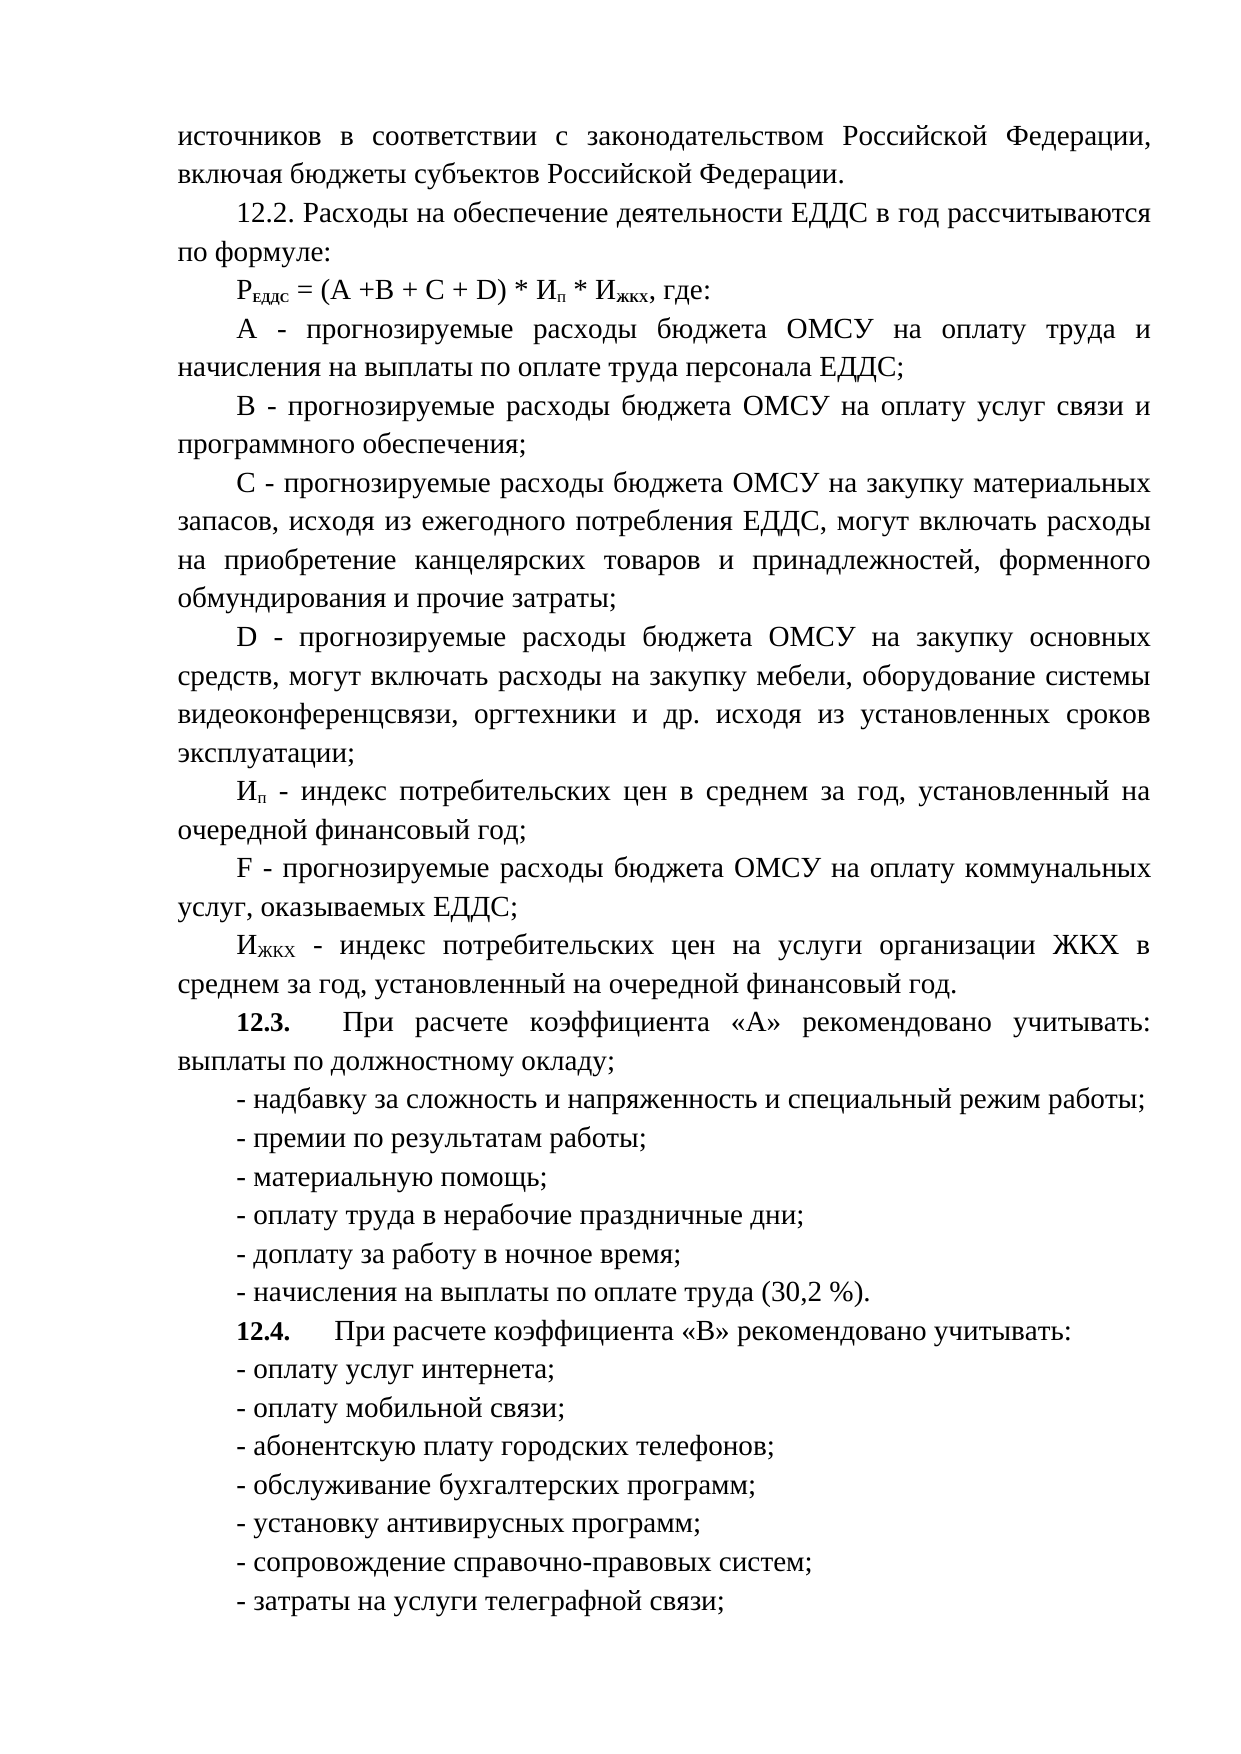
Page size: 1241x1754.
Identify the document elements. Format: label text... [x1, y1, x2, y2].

text - оплату труда в нерабочие праздничные дни; [177, 1197, 1152, 1231]
text - абонентскую плату городских телефонов; [177, 1428, 1152, 1462]
text С - прогнозируемые расходы бюджета ОМСУ на закупку материальных запасов, исходя из ежегодного потребления ЕДДС, могут включать расходы на приобретение канцелярских товаров и принадлежностей, форменного обмундирования и прочие затраты; [177, 465, 1152, 614]
text 12.2. Расходы на обеспечение деятельности ЕДДС в год рассчитываются по формуле: [177, 195, 1152, 267]
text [177, 118, 1152, 190]
list При расчете коэффициента «А» рекомендовано учитывать: выплаты по должностному окладу; [177, 1004, 1152, 1077]
text - обслуживание бухгалтерских программ; [177, 1467, 1152, 1501]
text F - прогнозируемые расходы бюджета ОМСУ на оплату коммунальных услуг, оказываемых ЕДДС; [177, 850, 1152, 922]
text - затраты на услуги телеграфной связи; [177, 1583, 1152, 1616]
text Реддс = (А +В + С + D) * Ип * Ижкх, где: [177, 272, 1152, 306]
text - оплату мобильной связи; [177, 1390, 1152, 1423]
text D - прогнозируемые расходы бюджета ОМСУ на закупку основных средств, могут включать расходы на закупку мебели, оборудование системы видеоконференцсвязи, оргтехники и др. исходя из установленных сроков эксплуатации; [177, 619, 1152, 768]
list При расчете коэффициента «В» рекомендовано учитывать: [177, 1313, 1152, 1346]
text - премии по результатам работы; [177, 1120, 1152, 1154]
text Ип - индекс потребительских цен в среднем за год, установленный на очередной финансовый год; [177, 773, 1152, 845]
text - установку антивирусных программ; [177, 1506, 1152, 1539]
text - доплату за работу в ночное время; [177, 1236, 1152, 1269]
text А - прогнозируемые расходы бюджета ОМСУ на оплату труда и начисления на выплаты по оплате труда персонала ЕДДС; [177, 311, 1152, 383]
text - материальную помощь; [177, 1159, 1152, 1192]
text ИЖКХ - индекс потребительских цен на услуги организации ЖКХ в среднем за год, установленный на очередной финансовый год. [177, 927, 1152, 999]
text - начисления на выплаты по оплате труда (30,2 %). [177, 1274, 1152, 1308]
text - сопровождение справочно-правовых систем; [177, 1544, 1152, 1578]
text В - прогнозируемые расходы бюджета ОМСУ на оплату услуг связи и программного обеспечения; [177, 388, 1152, 460]
text - надбавку за сложность и напряженность и специальный режим работы; [177, 1082, 1152, 1115]
text - оплату услуг интернета; [236, 1351, 1152, 1385]
